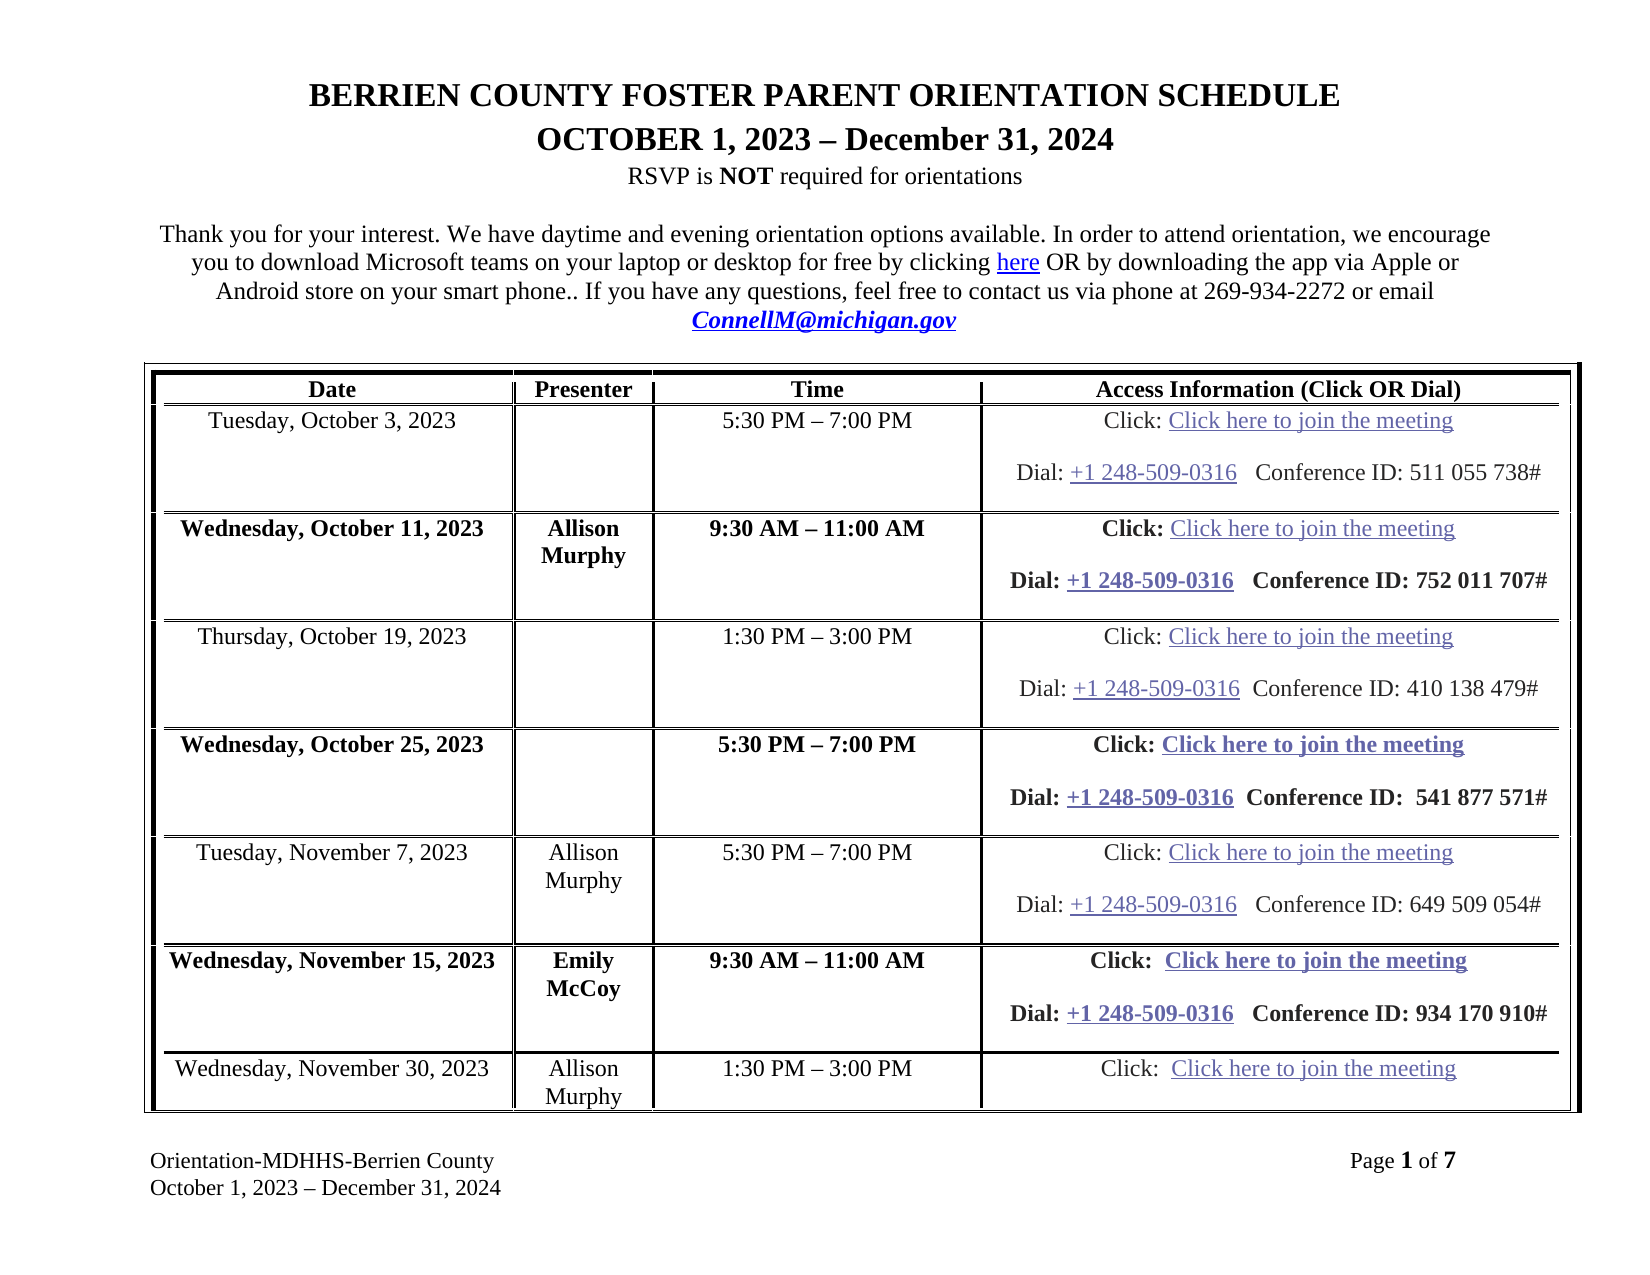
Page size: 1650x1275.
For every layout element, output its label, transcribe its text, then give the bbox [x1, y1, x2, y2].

table_cell Tuesday, October 3, 2023 [150, 403, 514, 511]
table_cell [981, 1051, 1570, 1109]
table_cell Click: Click here to join the meeting Dial: +1 248-509-0316 Conference ID: 752 011 707# [981, 511, 1576, 619]
text RSVP is NOT required for orientations [150, 161, 1500, 190]
table_header Presenter [514, 364, 653, 403]
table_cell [156, 1051, 514, 1109]
table_cell Allison Murphy [516, 838, 652, 943]
table_cell [516, 730, 652, 835]
table_cell [516, 406, 652, 511]
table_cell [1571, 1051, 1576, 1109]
table_cell Emily McCoy [516, 947, 652, 1051]
table_cell 5:30 PM – 7:00 PM [655, 730, 980, 835]
table_cell Click: Click here to join the meeting Dial: +1 248-509-0316 Conference ID: 511 055 738# [981, 403, 1576, 511]
table_cell Allison Murphy [516, 514, 652, 619]
table_cell Wednesday, October 11, 2023 [150, 511, 514, 619]
table_header Access Information (Click OR Dial) [981, 364, 1576, 403]
table_cell Wednesday, October 25, 2023 [150, 727, 514, 835]
table_cell Click: Click here to join the meeting Dial: +1 248-509-0316 Conference ID: 934 170 910# [983, 943, 1570, 1051]
table_cell 9:30 AM – 11:00 AM [655, 947, 980, 1051]
table_cell Click: Click here to join the meeting Dial: +1 248-509-0316 Conference ID: 649 509 054# [981, 835, 1576, 943]
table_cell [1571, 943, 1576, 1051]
table_cell Click: Click here to join the meeting Dial: +1 248-509-0316 Conference ID: 541 877 571# [981, 727, 1576, 835]
table_cell 5:30 PM – 7:00 PM [655, 406, 980, 511]
table_cell 1:30 PM – 3:00 PM [653, 1054, 981, 1109]
table_header Time [653, 375, 981, 403]
table_cell Wednesday, November 15, 2023 [156, 943, 512, 1051]
table_cell 1:30 PM – 3:00 PM [655, 622, 980, 727]
table_cell Allison Murphy [514, 1054, 653, 1109]
table_cell Thursday, October 19, 2023 [150, 619, 514, 727]
table_cell [516, 622, 652, 727]
table_cell 5:30 PM – 7:00 PM [655, 838, 980, 943]
text Thank you for your interest. We have daytime and evening orientation options available. In order to attend orientation, we encourage you to download Microsoft teams on your laptop or desktop for free by clicking here OR by downloading the app via Apple or Android store on your smart phone.. If you have any questions, feel free to contact us via phone at 269-934-2272 or email ConnellM@michigan.gov [150, 219, 1500, 334]
table_header Date [150, 364, 514, 403]
table_cell 9:30 AM – 11:00 AM [655, 514, 980, 619]
table_cell Click: Click here to join the meeting Dial: +1 248-509-0316 Conference ID: 410 138 479# [981, 619, 1576, 727]
table_cell Tuesday, November 7, 2023 [150, 835, 514, 943]
